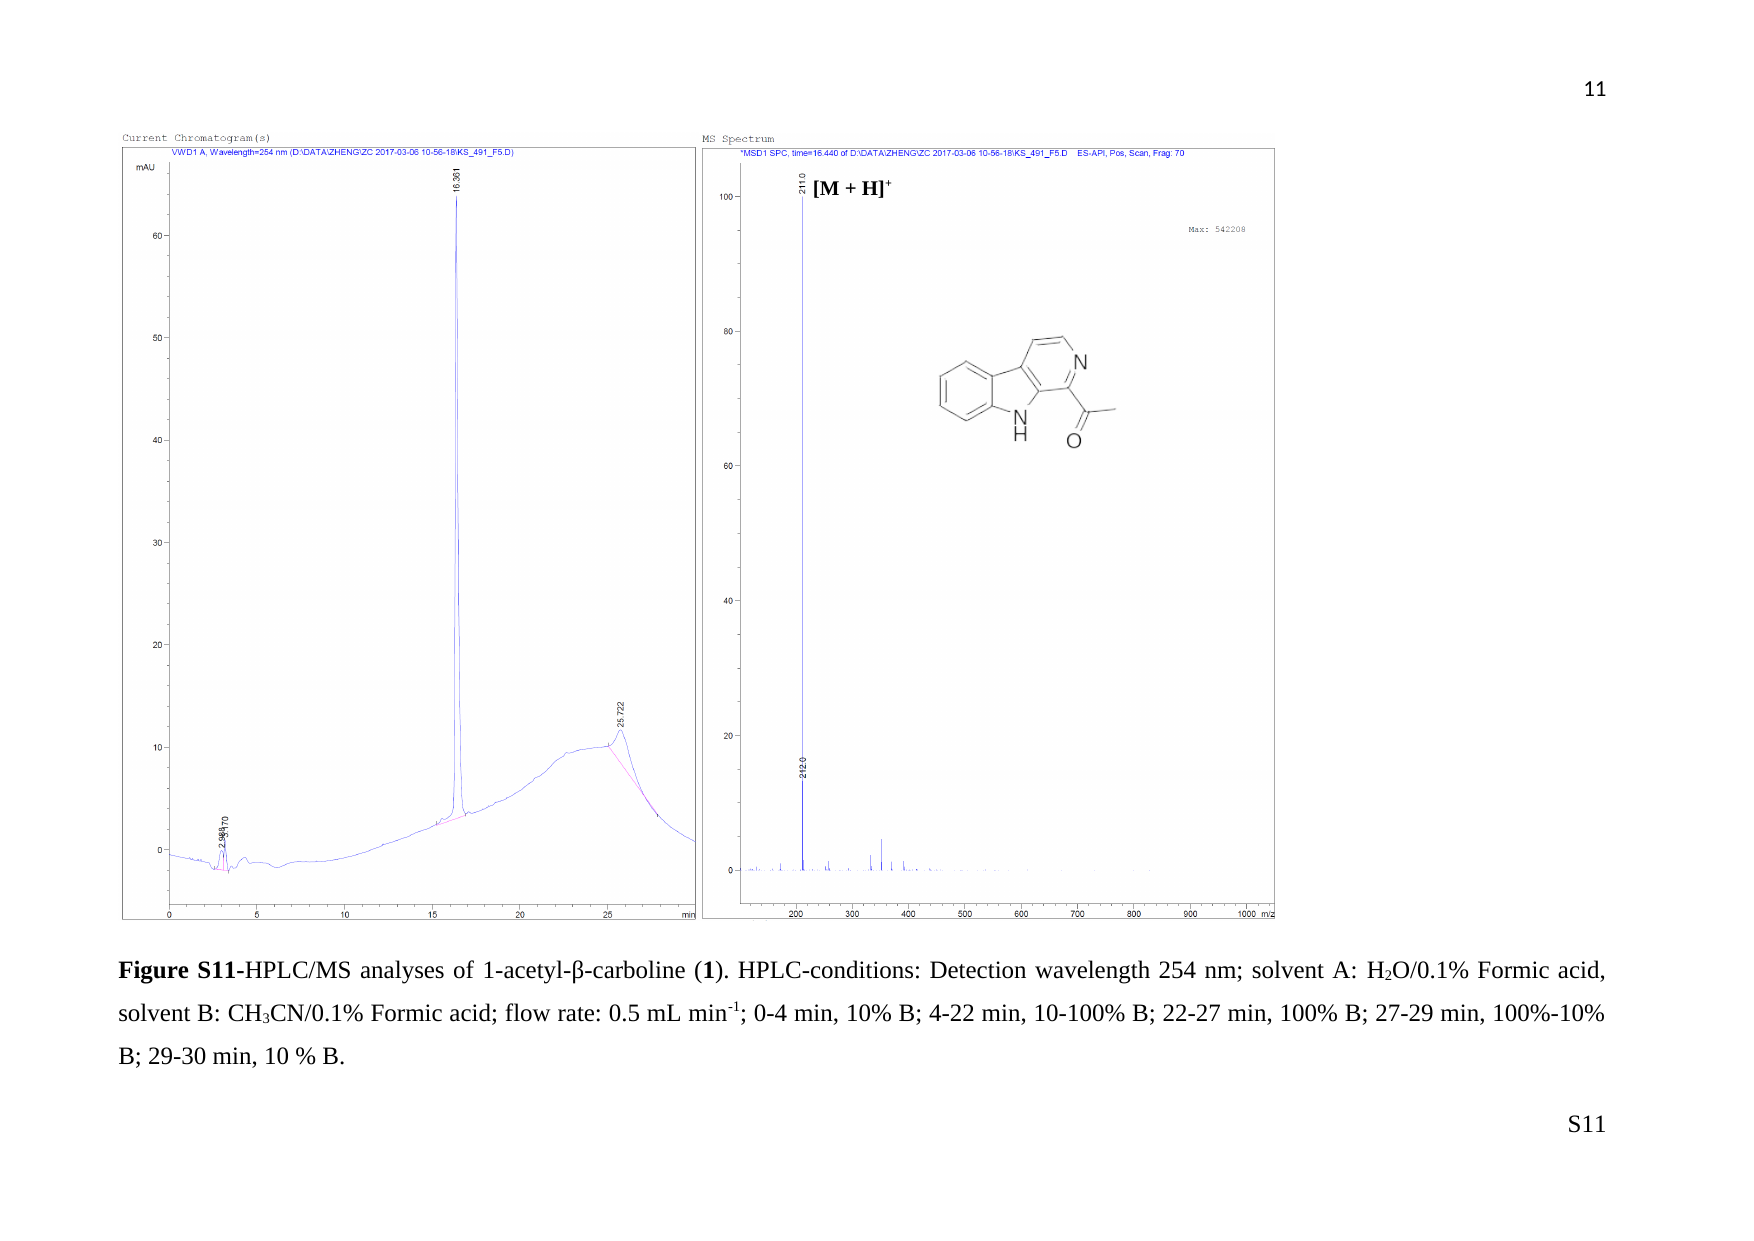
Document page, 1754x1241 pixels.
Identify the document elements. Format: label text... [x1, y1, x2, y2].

text Figure S11-HPLC/MS analyses of 1-acetyl-β-carboline (1). HPLC-conditions: Detection wavelength 254 nm; solvent A: H2O/0.1% Formic acid, solvent B: CH3CN/0.1% Formic acid; flow rate: 0.5 mL min-1; 0-4 min, 10% B; 4-22 min, 10-100% B; 22-27 min, 100% B; 27-29 min, 100%-10% B; 29-30 min, 10 % B. [118, 955, 1606, 1070]
